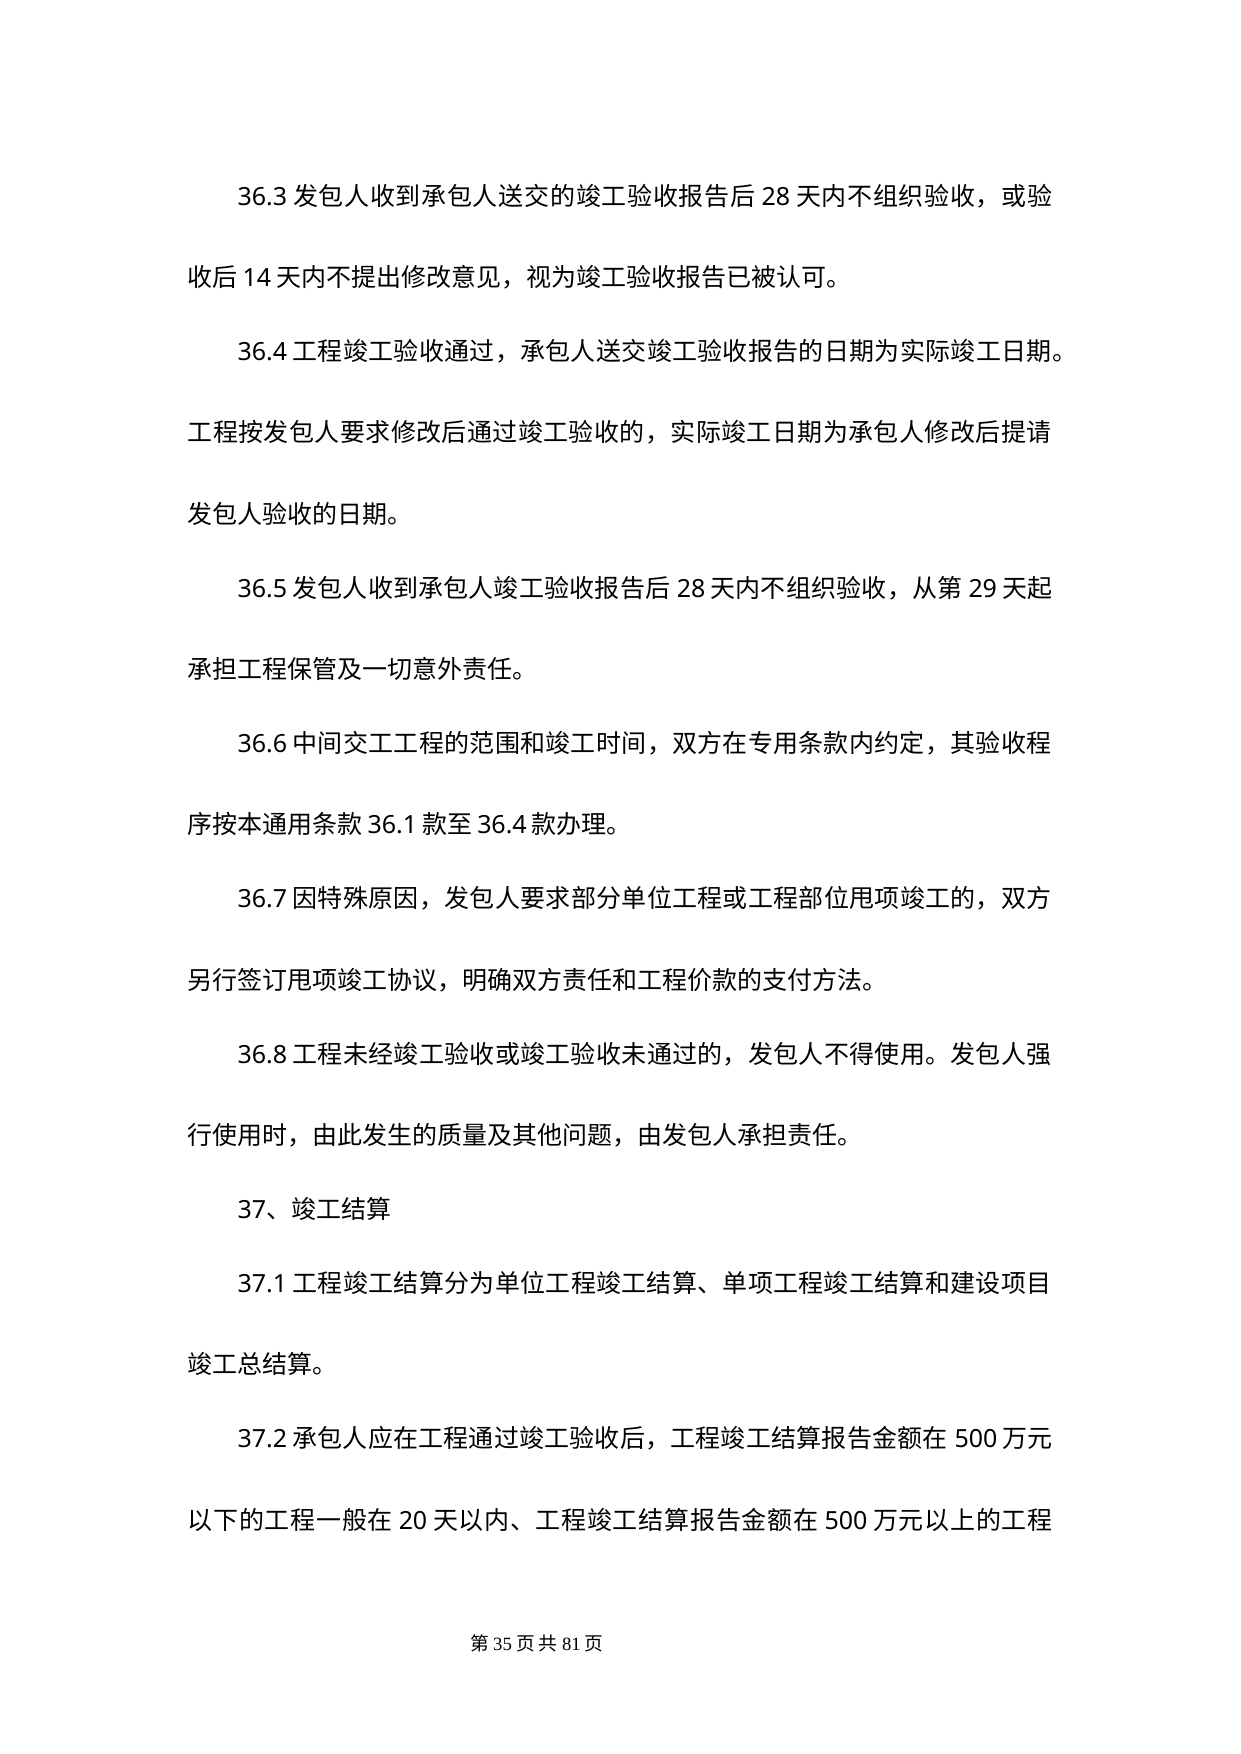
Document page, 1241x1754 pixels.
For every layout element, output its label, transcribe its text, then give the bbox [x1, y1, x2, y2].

text 36.7因特殊原因，发包人要求部分单位工程或工程部位甩项竣工的，双方另行签订甩项竣工协议，明确双方责任和工程价款的支付方法。 [187, 864, 1053, 1011]
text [187, 1404, 1053, 1551]
text 36.5发包人收到承包人竣工验收报告后28天内不组织验收，从第29天起承担工程保管及一切意外责任。 [187, 554, 1053, 700]
text 37.1工程竣工结算分为单位工程竣工结算、单项工程竣工结算和建设项目竣工总结算。 [187, 1249, 1053, 1395]
text 36.6中间交工工程的范围和竣工时间，双方在专用条款内约定，其验收程序按本通用条款36.1款至36.4款办理。 [187, 709, 1053, 855]
text 36.3发包人收到承包人送交的竣工验收报告后28天内不组织验收，或验收后14天内不提出修改意见，视为竣工验收报告已被认可。 [187, 162, 1053, 308]
text 36.8工程未经竣工验收或竣工验收未通过的，发包人不得使用。发包人强行使用时，由此发生的质量及其他问题，由发包人承担责任。 [187, 1020, 1053, 1166]
text 36.4工程竣工验收通过，承包人送交竣工验收报告的日期为实际竣工日期。工程按发包人要求修改后通过竣工验收的，实际竣工日期为承包人修改后提请发包人验收的日期。 [187, 317, 1053, 545]
text 37、竣工结算 [187, 1175, 1053, 1240]
